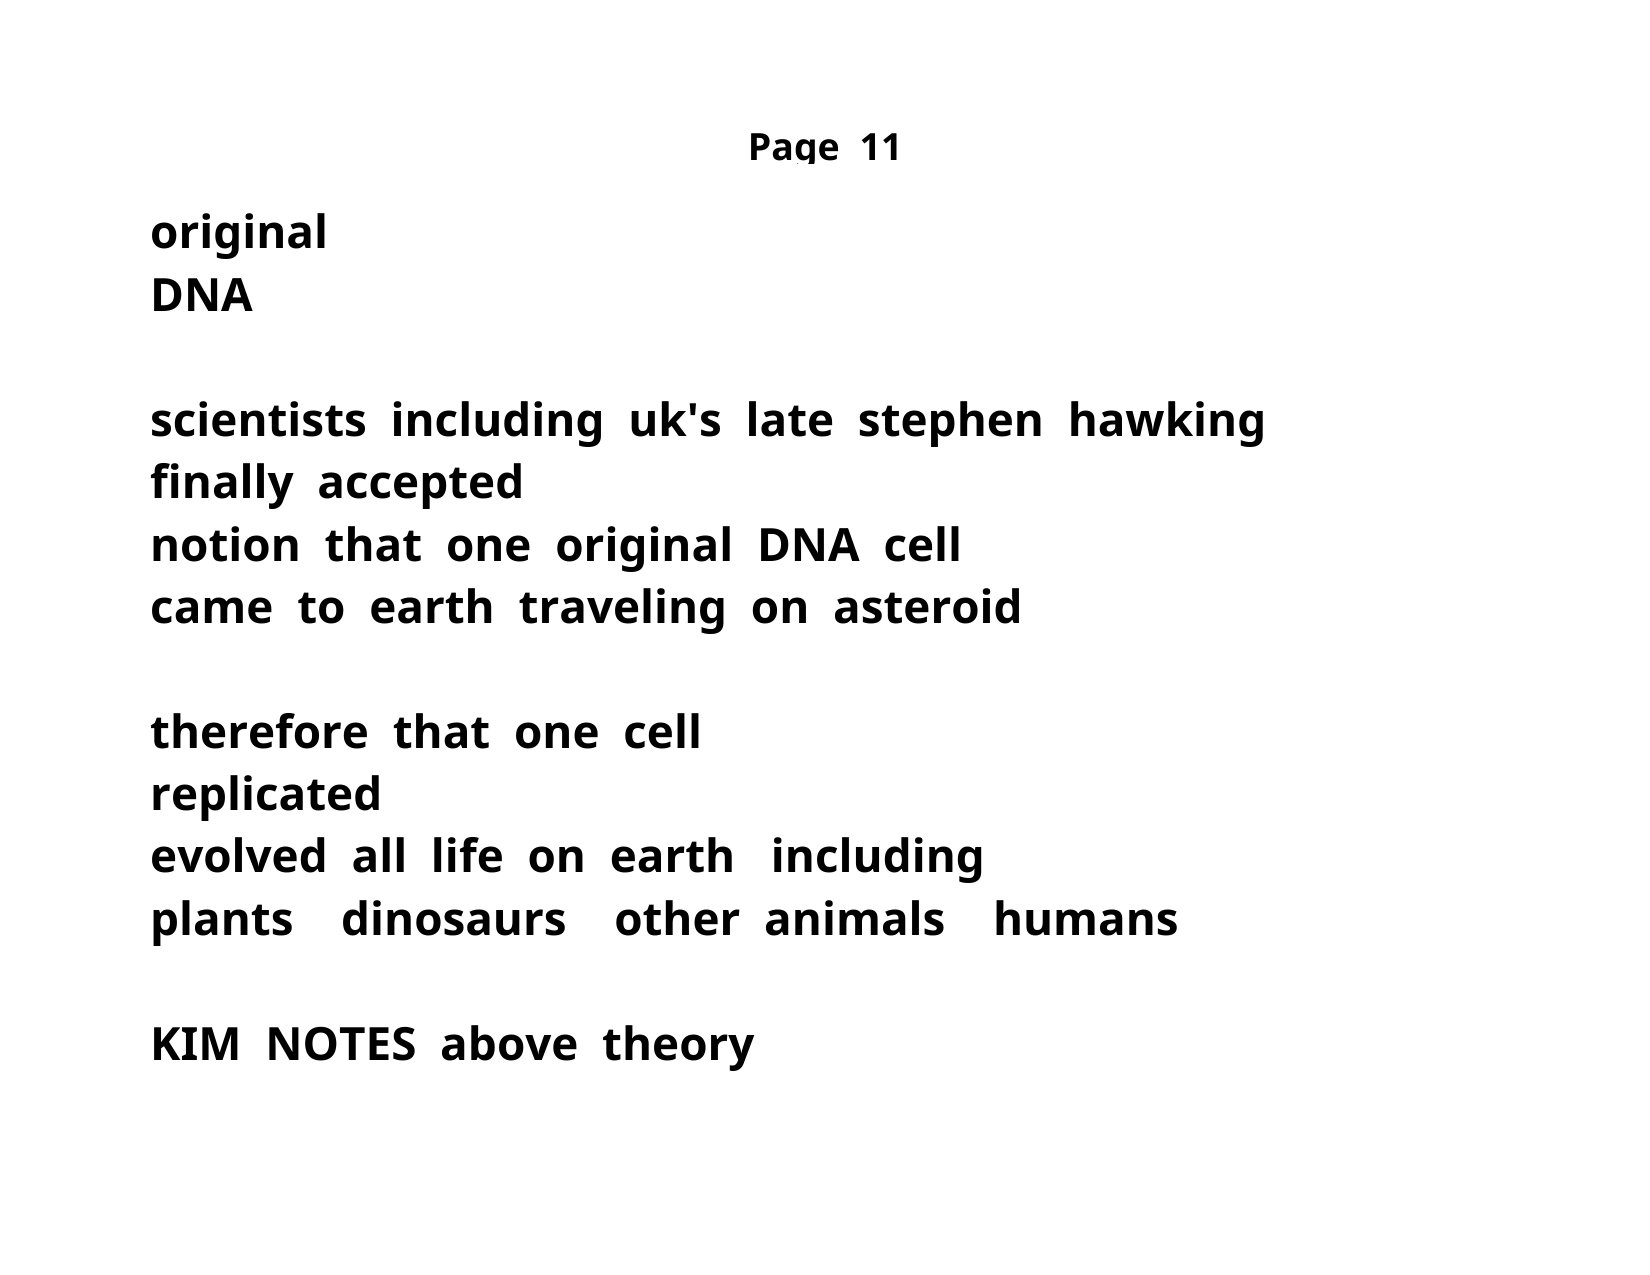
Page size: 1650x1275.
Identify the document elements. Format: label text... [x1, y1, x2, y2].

text scientists including uk's late stephen hawking [150, 387, 1500, 449]
text replicated [150, 762, 1500, 824]
text plants dinosaurs other animals humans [150, 886, 1500, 949]
text notion that one original DNA cell [150, 512, 1500, 574]
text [150, 200, 1500, 262]
text came to earth traveling on asteroid [150, 574, 1500, 637]
text therefore that one cell [150, 699, 1500, 762]
text KIM NOTES above theory [150, 1011, 1500, 1073]
text evolved all life on earth including [150, 824, 1500, 886]
text finally accepted [150, 449, 1500, 512]
text DNA [150, 262, 1500, 325]
